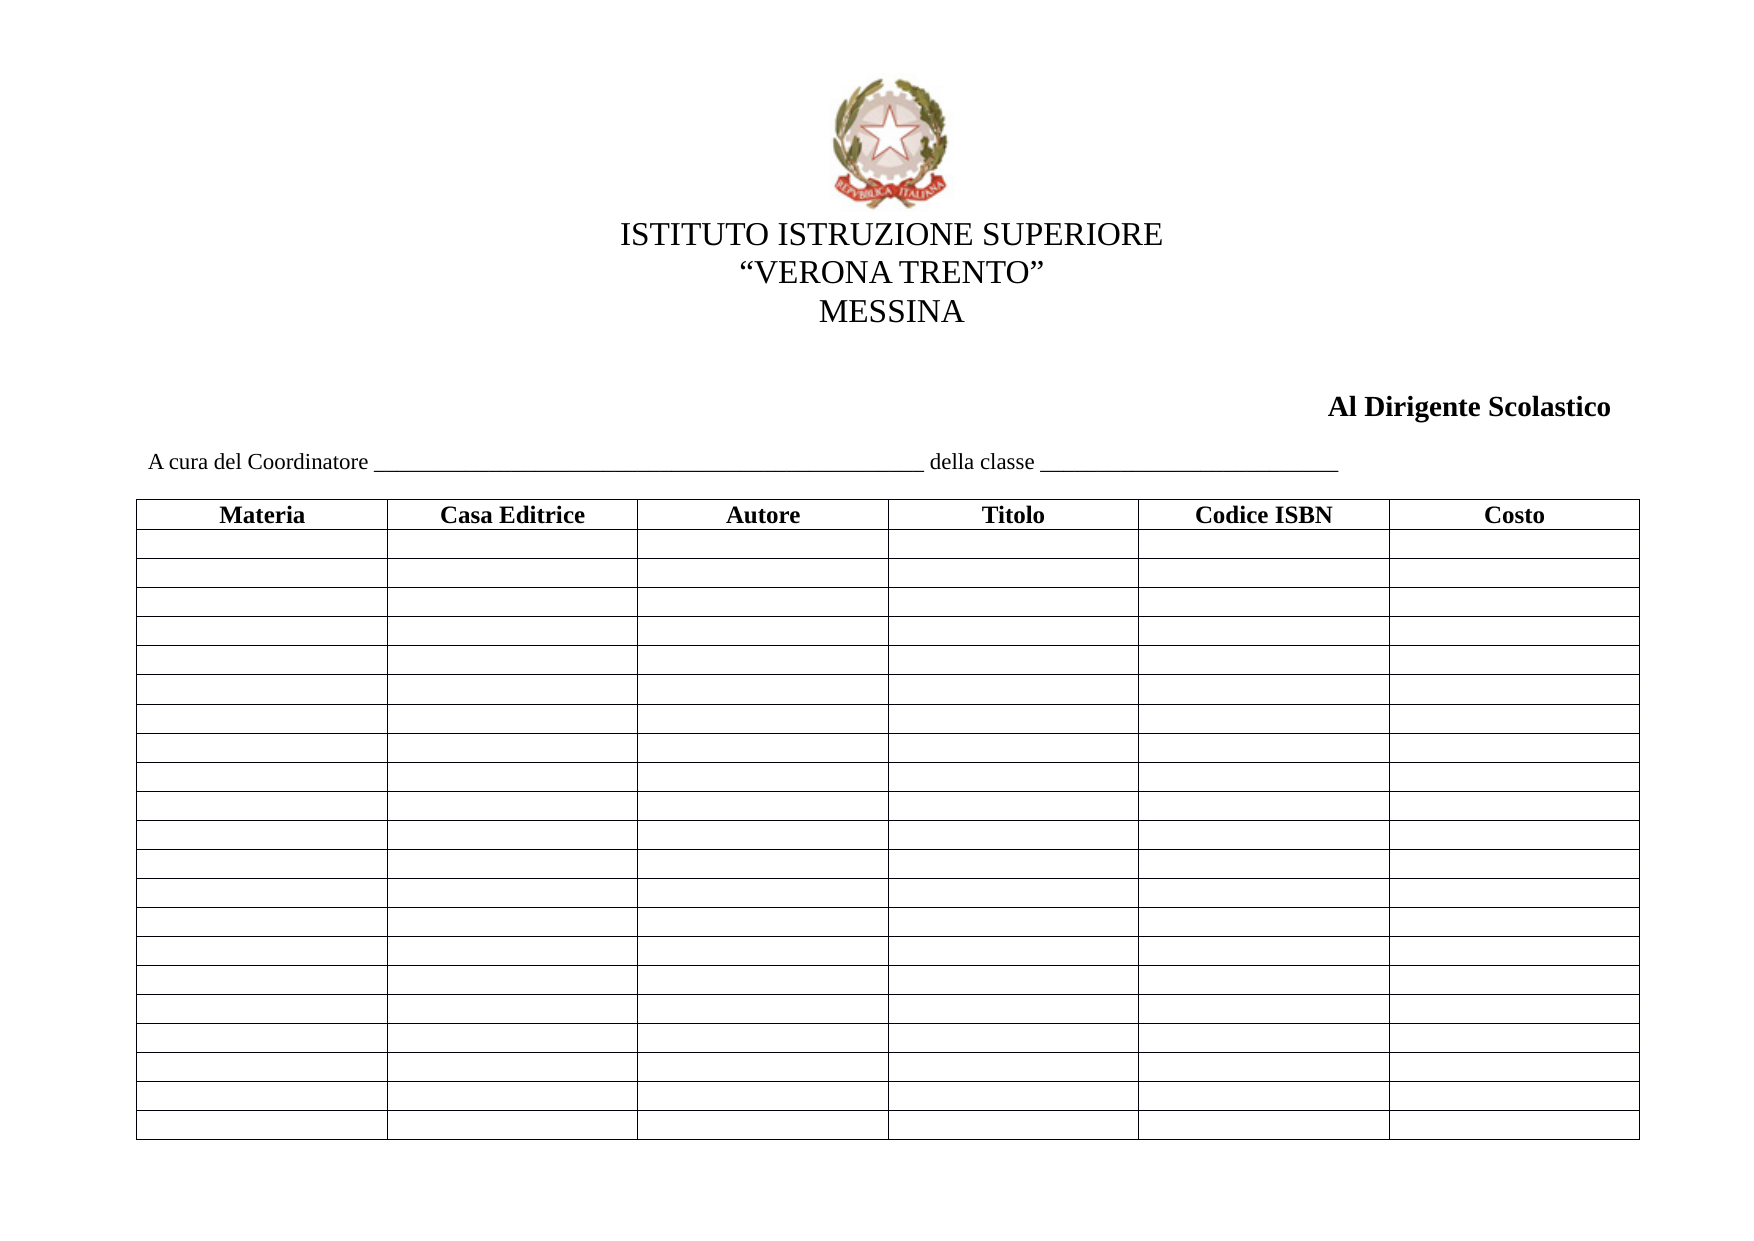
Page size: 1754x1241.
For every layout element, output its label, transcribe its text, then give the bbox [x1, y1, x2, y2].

table_cell [388, 675, 637, 703]
table_header Autore [638, 500, 888, 529]
table_cell [638, 559, 888, 587]
table_cell [1139, 559, 1389, 587]
table_cell [1390, 908, 1639, 936]
table_cell [388, 588, 637, 616]
table_cell [1139, 850, 1389, 878]
table_cell [137, 879, 387, 907]
table_cell [1390, 763, 1639, 791]
table_cell [638, 850, 888, 878]
table_cell [889, 530, 1138, 558]
table_cell [638, 675, 888, 703]
table_cell [1139, 588, 1389, 616]
table_cell [137, 734, 387, 762]
text MESSINA [148, 291, 1636, 329]
table_cell [889, 1111, 1138, 1139]
table_cell [1390, 1082, 1639, 1110]
table_cell [638, 879, 888, 907]
picture [829, 73, 955, 215]
table_cell [889, 908, 1138, 936]
table_cell [137, 646, 387, 674]
table_cell [1390, 646, 1639, 674]
table_cell [889, 966, 1138, 994]
table_cell [638, 821, 888, 849]
table_cell [388, 821, 637, 849]
table_cell [889, 1082, 1138, 1110]
table_cell [1139, 763, 1389, 791]
table_cell [1390, 1111, 1639, 1139]
text “VERONA TRENTO” [148, 253, 1636, 291]
table_cell [388, 705, 637, 732]
table_cell [1139, 966, 1389, 994]
text Al Dirigente Scolastico [1328, 389, 1636, 422]
table_cell [1139, 937, 1389, 965]
table_cell [1390, 530, 1639, 558]
table_cell [137, 908, 387, 936]
table_cell [388, 1082, 637, 1110]
table_cell [388, 734, 637, 762]
table_cell [638, 530, 888, 558]
table_cell [889, 705, 1138, 732]
table_cell [1390, 850, 1639, 878]
table_cell [1390, 966, 1639, 994]
table_cell [889, 850, 1138, 878]
table_cell [388, 908, 637, 936]
table_cell [638, 908, 888, 936]
table_cell [889, 995, 1138, 1023]
table_cell [638, 646, 888, 674]
table_cell [638, 1082, 888, 1110]
text A cura del Coordinatore ________________________________________________ della classe __________________________ [148, 448, 1636, 474]
table_cell [1139, 1024, 1389, 1052]
table_cell [889, 675, 1138, 703]
table_cell [137, 617, 387, 645]
table_cell [388, 966, 637, 994]
table_cell [1139, 705, 1389, 732]
table_cell [1390, 1053, 1639, 1081]
table_cell [638, 588, 888, 616]
table_cell [638, 937, 888, 965]
table_cell [388, 530, 637, 558]
table_cell [388, 646, 637, 674]
table_cell [1139, 792, 1389, 820]
table_cell [1390, 734, 1639, 762]
table_cell [638, 792, 888, 820]
table_cell [388, 850, 637, 878]
table_cell [1390, 821, 1639, 849]
table_cell [1390, 675, 1639, 703]
table_cell [388, 1053, 637, 1081]
table_cell [137, 966, 387, 994]
table_cell [137, 705, 387, 732]
table_cell [889, 734, 1138, 762]
table_cell [638, 1053, 888, 1081]
table_cell [1139, 1082, 1389, 1110]
table_cell [137, 937, 387, 965]
table_cell [388, 995, 637, 1023]
table_cell [1390, 995, 1639, 1023]
table_cell [137, 1111, 387, 1139]
table_cell [889, 617, 1138, 645]
text ISTITUTO ISTRUZIONE SUPERIORE [148, 214, 1636, 253]
table_cell [1390, 588, 1639, 616]
table_cell [638, 995, 888, 1023]
table_cell [137, 1053, 387, 1081]
table_cell [1139, 995, 1389, 1023]
table_cell [889, 879, 1138, 907]
table_cell [889, 821, 1138, 849]
table_cell [388, 617, 637, 645]
table_cell [889, 559, 1138, 587]
table_cell [638, 1111, 888, 1139]
table_cell [137, 850, 387, 878]
table_header Casa Editrice [388, 500, 637, 529]
table_cell [137, 675, 387, 703]
table_cell [137, 1082, 387, 1110]
table_cell [1139, 821, 1389, 849]
table_cell [388, 763, 637, 791]
table_cell [638, 617, 888, 645]
table_cell [1139, 1053, 1389, 1081]
table_cell [137, 1024, 387, 1052]
table_cell [388, 559, 637, 587]
table_cell [1390, 879, 1639, 907]
table_cell [889, 1024, 1138, 1052]
table_cell [137, 792, 387, 820]
table_cell [137, 559, 387, 587]
table_header Costo [1390, 500, 1639, 529]
table_cell [889, 1053, 1138, 1081]
table_cell [638, 1024, 888, 1052]
table_cell [1139, 617, 1389, 645]
table_cell [137, 763, 387, 791]
table_cell [1390, 937, 1639, 965]
table_cell [889, 937, 1138, 965]
table_cell [388, 1024, 637, 1052]
table_cell [638, 966, 888, 994]
table_cell [889, 792, 1138, 820]
table_cell [1390, 705, 1639, 732]
table_cell [1390, 559, 1639, 587]
table_header Titolo [889, 500, 1138, 529]
table_cell [1139, 646, 1389, 674]
table_cell [638, 763, 888, 791]
table_cell [388, 1111, 637, 1139]
table_cell [137, 588, 387, 616]
table_cell [388, 879, 637, 907]
table_cell [889, 646, 1138, 674]
table_cell [1139, 734, 1389, 762]
table_cell [638, 734, 888, 762]
table_cell [638, 705, 888, 732]
table_cell [137, 995, 387, 1023]
table_cell [1139, 1111, 1389, 1139]
table_cell [1139, 908, 1389, 936]
table_cell [889, 588, 1138, 616]
table_cell [1390, 792, 1639, 820]
table_cell [388, 792, 637, 820]
table_cell [137, 530, 387, 558]
table_cell [1390, 1024, 1639, 1052]
table_header Codice ISBN [1139, 500, 1389, 529]
table_cell [1139, 675, 1389, 703]
table_header Materia [137, 500, 387, 529]
table_cell [137, 821, 387, 849]
table_cell [1390, 617, 1639, 645]
table_cell [889, 763, 1138, 791]
table_cell [388, 937, 637, 965]
table_cell [1139, 879, 1389, 907]
table_cell [1139, 530, 1389, 558]
